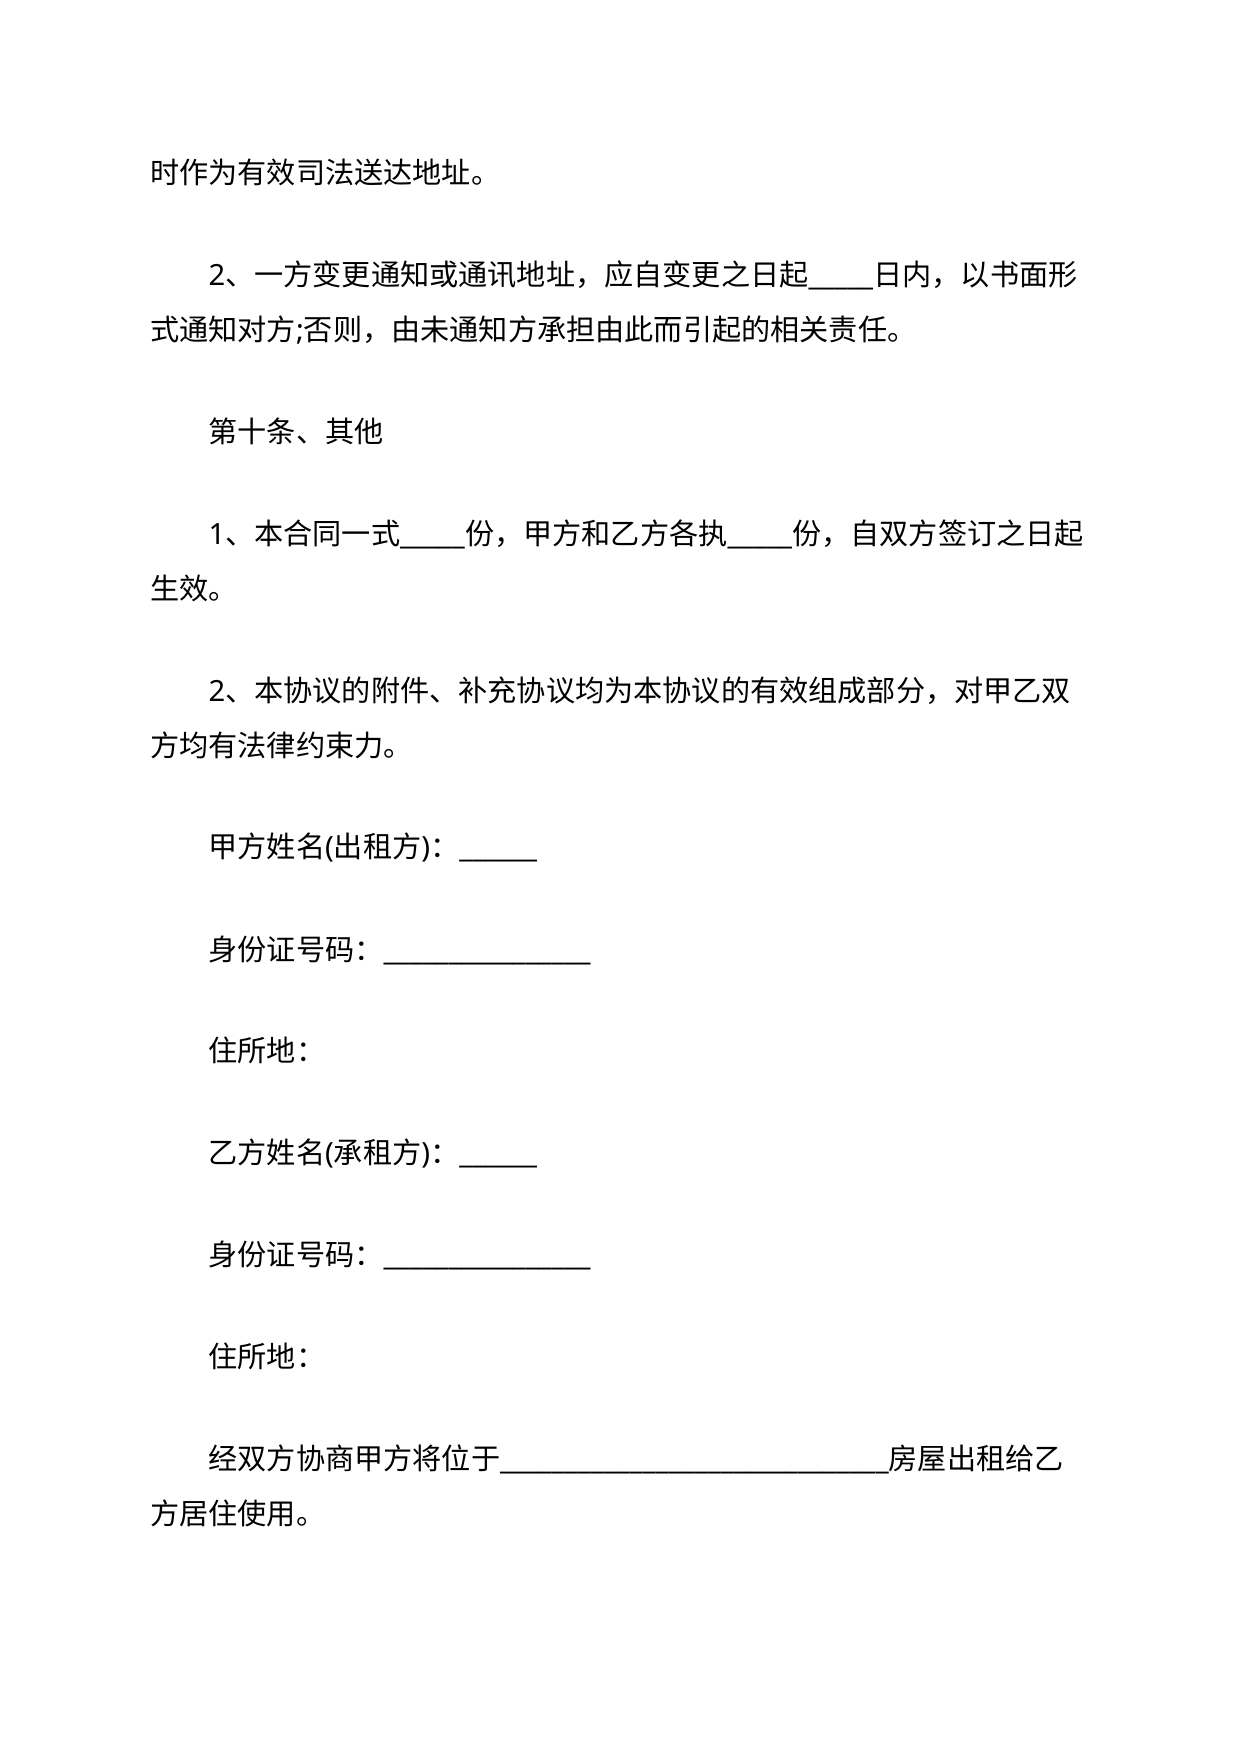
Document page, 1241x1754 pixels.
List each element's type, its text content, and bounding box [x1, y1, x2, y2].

text 2、一方变更通知或通讯地址，应自变更之日起_____日内，以书面形式通知对方;否则，由未通知方承担由此而引起的相关责任。 [150, 252, 1090, 349]
text 住所地： [150, 1028, 1090, 1070]
text 身份证号码：________________ [150, 1232, 1090, 1274]
text 甲方姓名(出租方)：______ [150, 824, 1090, 866]
text 1、本合同一式_____份，甲方和乙方各执_____份，自双方签订之日起生效。 [150, 511, 1090, 608]
text 住所地： [150, 1334, 1090, 1376]
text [150, 150, 1090, 192]
text 2、本协议的附件、补充协议均为本协议的有效组成部分，对甲乙双方均有法律约束力。 [150, 667, 1090, 764]
text 身份证号码：________________ [150, 926, 1090, 968]
text 经双方协商甲方将位于______________________________房屋出租给乙方居住使用。 [150, 1436, 1090, 1533]
text 第十条、其他 [150, 409, 1090, 451]
text 乙方姓名(承租方)：______ [150, 1130, 1090, 1172]
